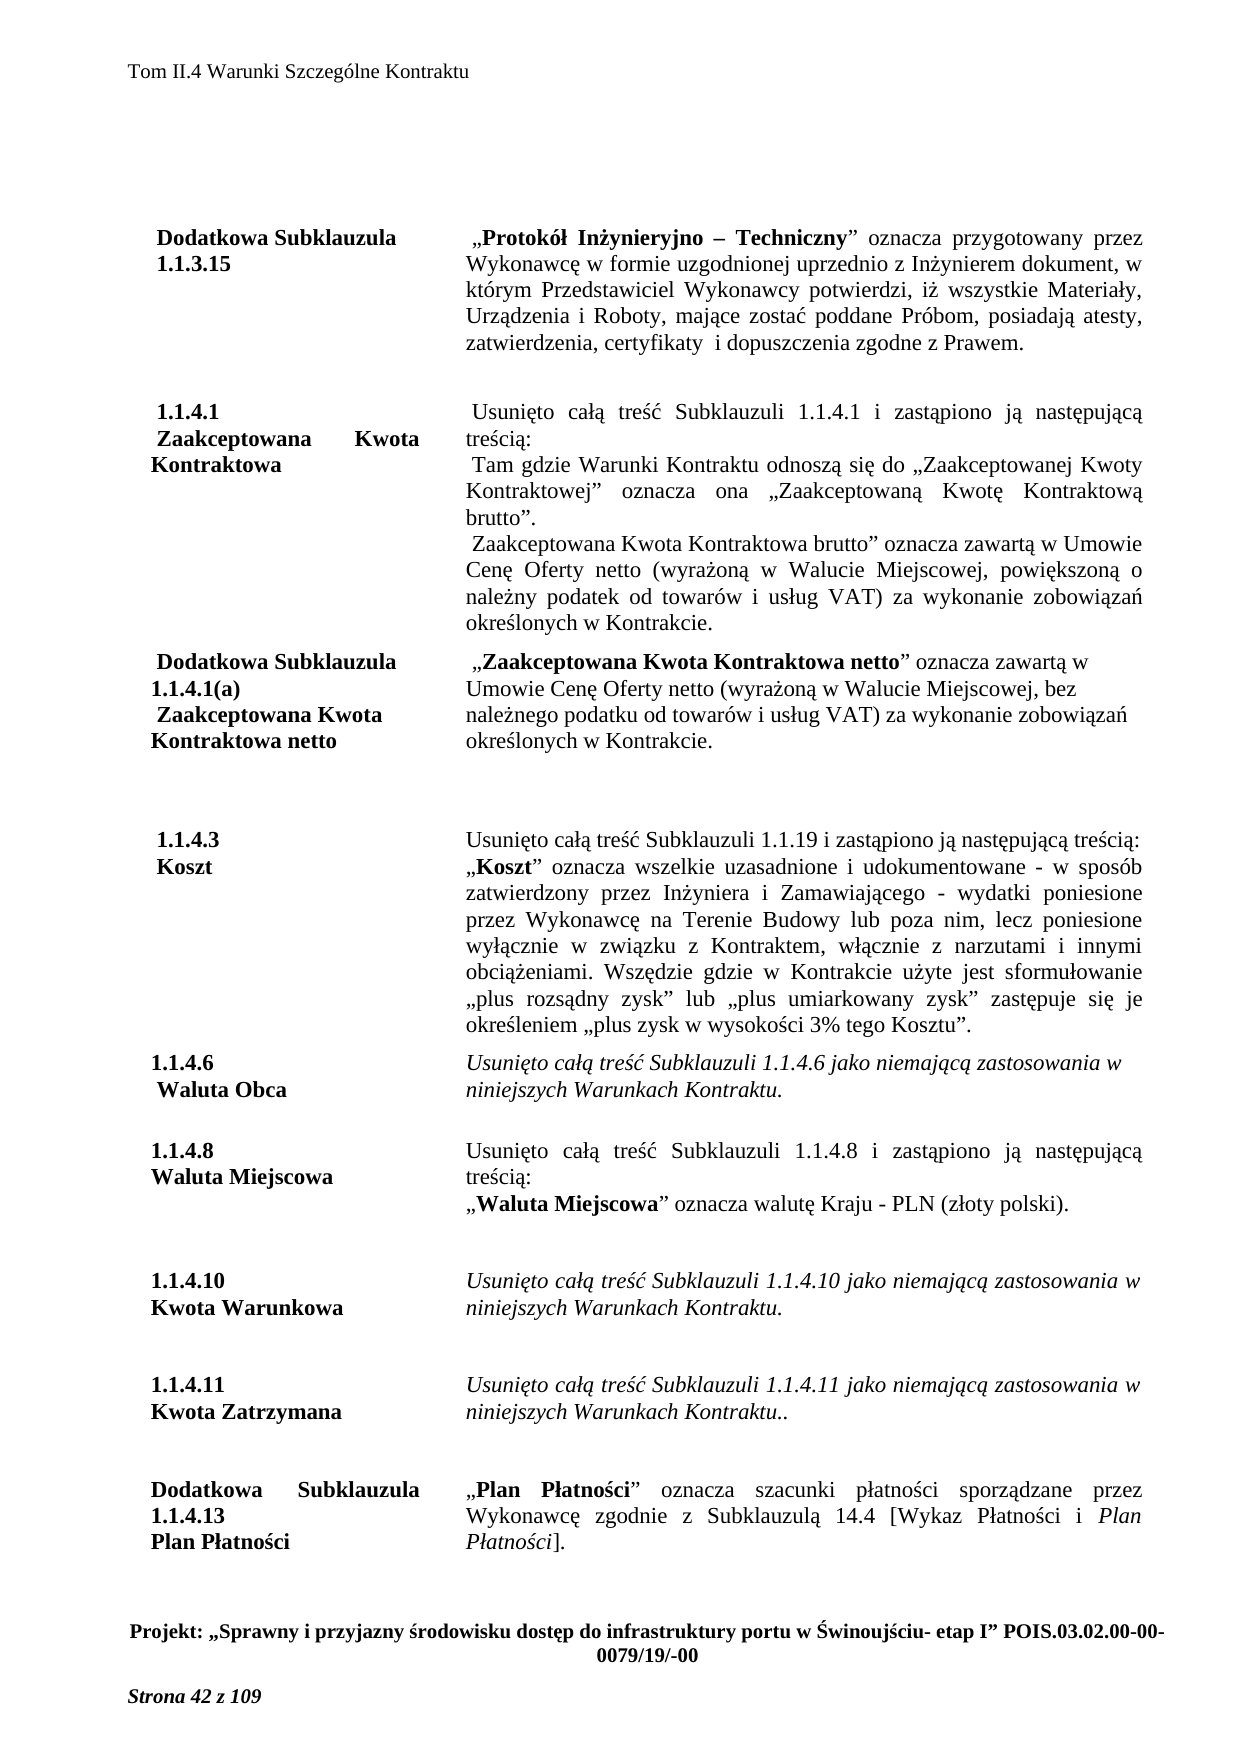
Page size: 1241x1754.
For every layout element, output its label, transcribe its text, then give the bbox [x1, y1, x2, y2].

table_cell 1.1.4.10 Kwota Warunkowa [128, 1255, 443, 1359]
table_cell 1.1.4.11 Kwota Zatrzymana [128, 1359, 443, 1463]
table_cell „Protokół Inżynieryjno – Techniczny” oznacza przygotowany przez Wykonawcę w formie uzgodnionej uprzednio z Inżynierem dokument, w którym Przedstawiciel Wykonawcy potwierdzi, iż wszystkie Materiały, Urządzenia i Roboty, mające zostać poddane Próbom, posiadają atesty, zatwierdzenia, certyfikaty i dopuszczenia zgodne z Prawem. [443, 211, 1167, 386]
table_cell „Zaakceptowana Kwota Kontraktowa netto” oznacza zawartą w Umowie Cenę Oferty netto (wyrażoną w Walucie Miejscowej, bez należnego podatku od towarów i usług VAT) za wykonanie zobowiązań określonych w Kontrakcie. [443, 636, 1167, 814]
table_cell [443, 1463, 1167, 1567]
table_cell Usunięto całą treść Subklauzuli 1.1.4.1 i zastąpiono ją następującą treścią: Tam gdzie Warunki Kontraktu odnoszą się do „Zaakceptowanej Kwoty Kontraktowej” oznacza ona „Zaakceptowaną Kwotę Kontraktową brutto”. Zaakceptowana Kwota Kontraktowa brutto” oznacza zawartą w Umowie Cenę Oferty netto (wyrażoną w Walucie Miejscowej, powiększoną o należny podatek od towarów i usług VAT) za wykonanie zobowiązań określonych w Kontrakcie. [443, 386, 1167, 636]
table_cell Usunięto całą treść Subklauzuli 1.1.4.8 i zastąpiono ją następującą treścią: „Waluta Miejscowa” oznacza walutę Kraju - PLN (złoty polski). [443, 1125, 1167, 1255]
table_cell Usunięto całą treść Subklauzuli 1.1.4.11 jako niemającą zastosowania w niniejszych Warunkach Kontraktu.. [443, 1359, 1167, 1463]
table_cell 1.1.4.3 Koszt [128, 814, 443, 1037]
table_cell Usunięto całą treść Subklauzuli 1.1.19 i zastąpiono ją następującą treścią: „Koszt” oznacza wszelkie uzasadnione i udokumentowane - w sposób zatwierdzony przez Inżyniera i Zamawiającego - wydatki poniesione przez Wykonawcę na Terenie Budowy lub poza nim, lecz poniesione wyłącznie w związku z Kontraktem, włącznie z narzutami i innymi obciążeniami. Wszędzie gdzie w Kontrakcie użyte jest sformułowanie „plus rozsądny zysk” lub „plus umiarkowany zysk” zastępuje się je określeniem „plus zysk w wysokości 3% tego Kosztu”. [443, 814, 1167, 1037]
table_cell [128, 1463, 443, 1567]
table_cell Dodatkowa Subklauzula 1.1.4.1(a) Zaakceptowana Kwota Kontraktowa netto [128, 636, 443, 814]
table_cell Usunięto całą treść Subklauzuli 1.1.4.6 jako niemającą zastosowania w niniejszych Warunkach Kontraktu. [443, 1037, 1167, 1124]
table_cell 1.1.4.6 Waluta Obca [128, 1037, 443, 1124]
table_cell 1.1.4.8 Waluta Miejscowa [128, 1125, 443, 1255]
table_cell 1.1.4.1 Zaakceptowana Kwota Kontraktowa [128, 386, 443, 636]
table_cell Usunięto całą treść Subklauzuli 1.1.4.10 jako niemającą zastosowania w niniejszych Warunkach Kontraktu. [443, 1255, 1167, 1359]
table_cell Dodatkowa Subklauzula 1.1.3.15 [128, 211, 443, 386]
